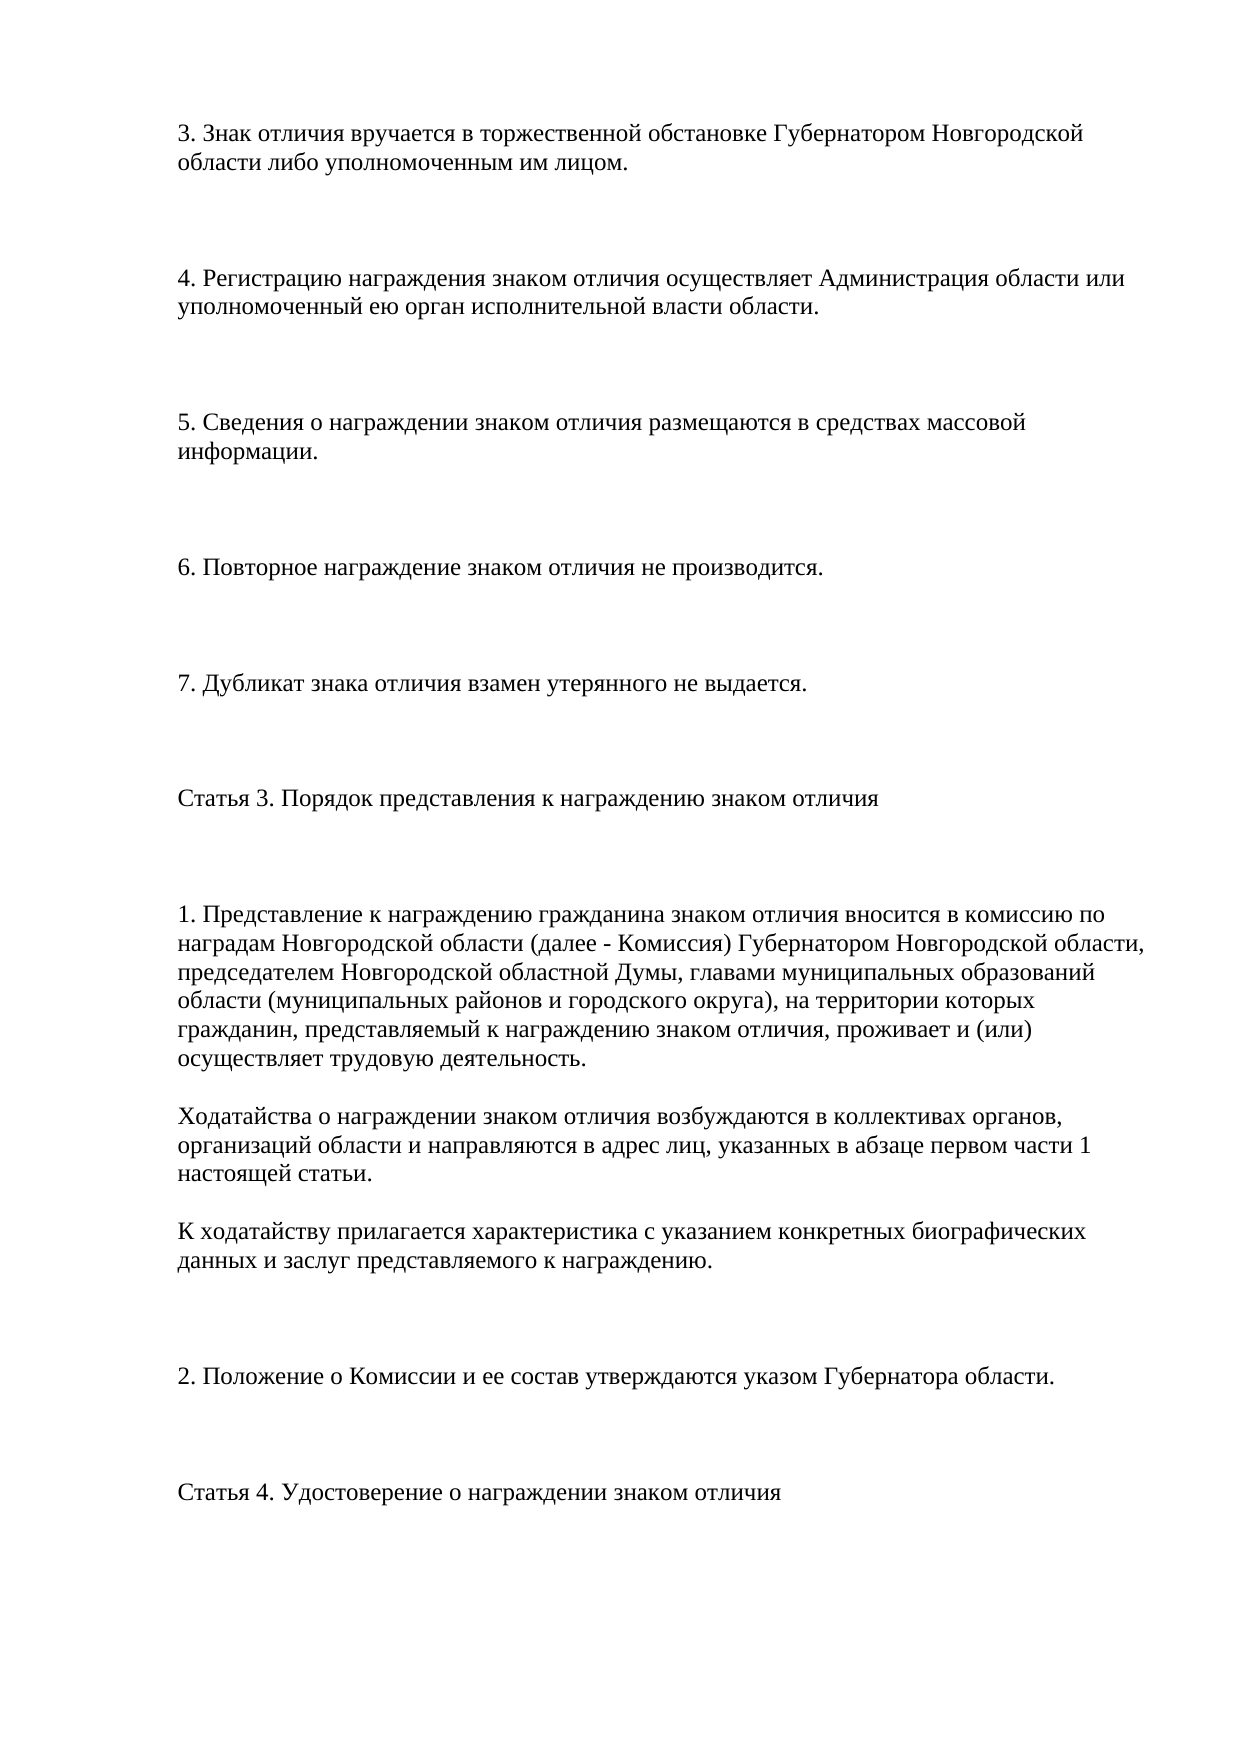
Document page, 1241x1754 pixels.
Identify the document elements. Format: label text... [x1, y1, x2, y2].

text К ходатайству прилагается характеристика с указанием конкретных биографических данных и заслуг представляемого к награждению. [177, 1216, 1152, 1274]
text 4. Регистрацию награждения знаком отличия осуществляет Администрация области или уполномоченный ею орган исполнительной власти области. [177, 263, 1152, 320]
text 2. Положение о Комиссии и ее состав утверждаются указом Губернатора области. [177, 1361, 1152, 1390]
text 6. Повторное награждение знаком отличия не производится. [177, 552, 1152, 581]
text 1. Представление к награждению гражданина знаком отличия вносится в комиссию по наградам Новгородской области (далее - Комиссия) Губернатором Новгородской области, председателем Новгородской областной Думы, главами муниципальных образований области (муниципальных районов и городского округа), на территории которых гражданин, представляемый к награждению знаком отличия, проживает и (или) осуществляет трудовую деятельность. [177, 899, 1152, 1072]
text Статья 3. Порядок представления к награждению знаком отличия [177, 783, 1152, 812]
text 3. Знак отличия вручается в торжественной обстановке Губернатором Новгородской области либо уполномоченным им лицом. [177, 118, 1152, 176]
text Статья 4. Удостоверение о награждении знаком отличия [177, 1477, 1152, 1506]
text 5. Сведения о награждении знаком отличия размещаются в средствах массовой информации. [177, 407, 1152, 465]
text 7. Дубликат знака отличия взамен утерянного не выдается. [177, 668, 1152, 696]
text Ходатайства о награждении знаком отличия возбуждаются в коллективах органов, организаций области и направляются в адрес лиц, указанных в абзаце первом части 1 настоящей статьи. [177, 1101, 1152, 1187]
